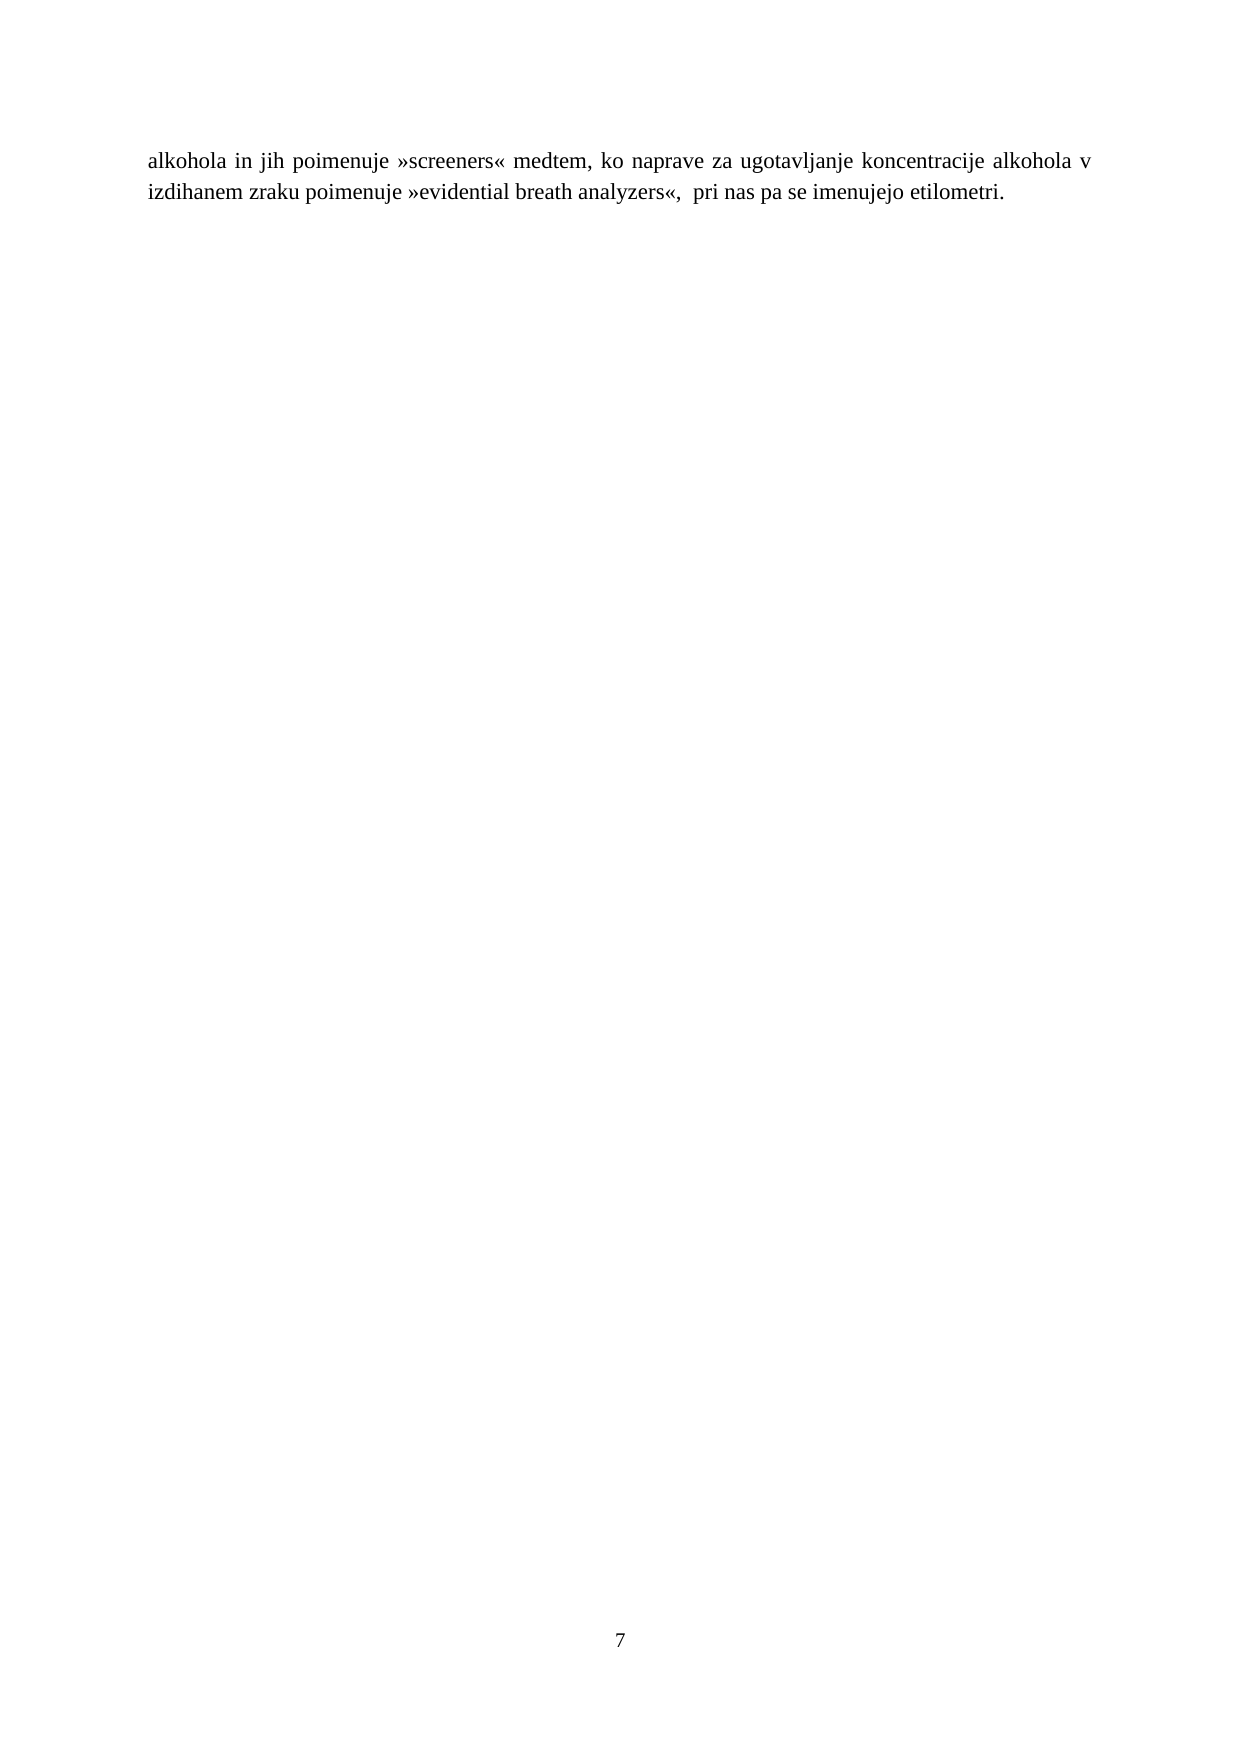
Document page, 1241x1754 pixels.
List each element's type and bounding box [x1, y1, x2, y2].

text [148, 148, 1093, 204]
